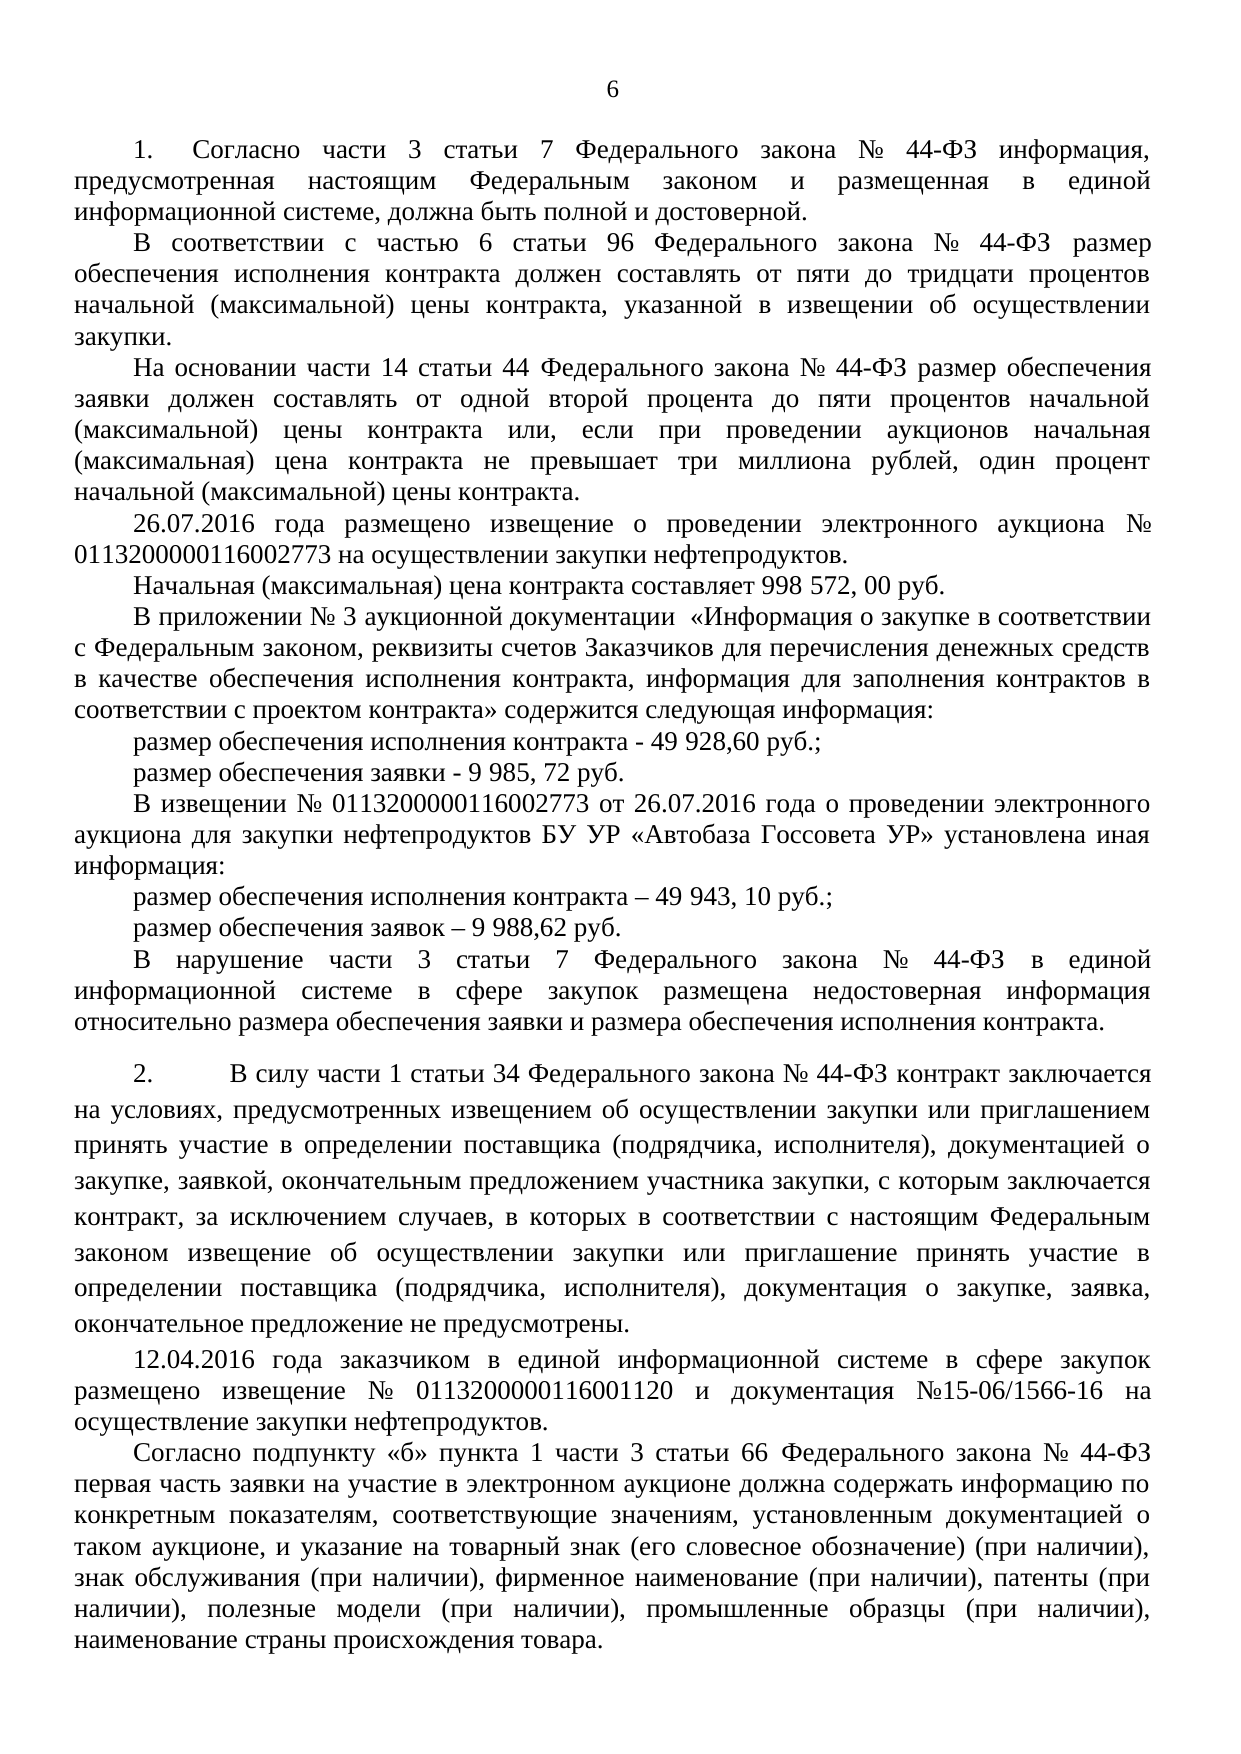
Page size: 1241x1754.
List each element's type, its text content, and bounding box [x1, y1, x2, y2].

list размер обеспечения заявок – 9 988,62 руб. [74, 912, 1152, 943]
text В нарушение части 3 статьи 7 Федерального закона № 44-ФЗ в единой информационной системе в сфере закупок размещена недостоверная информация относительно размера обеспечения заявки и размера обеспечения исполнения контракта. [74, 943, 1152, 1036]
list Согласно подпункту «б» пункта 1 части 3 статьи 66 Федерального закона № 44-ФЗ первая часть заявки на участие в электронном аукционе должна содержать информацию по конкретным показателям, соответствующие значениям, установленным документацией о таком аукционе, и указание на товарный знак (его словесное обозначение) (при наличии), знак обслуживания (при наличии), фирменное наименование (при наличии), патенты (при наличии), полезные модели (при наличии), промышленные образцы (при наличии), наименование страны происхождения товара. [74, 1436, 1152, 1654]
list В приложении № 3 аукционной документации «Информация о закупке в соответствии с Федеральным законом, реквизиты счетов Заказчиков для перечисления денежных средств в качестве обеспечения исполнения контракта, информация для заполнения контрактов в соответствии с проектом контракта» содержится следующая информация: [74, 600, 1152, 725]
text В соответствии с частью 6 статьи 96 Федерального закона № 44-ФЗ размер обеспечения исполнения контракта должен составлять от пяти до тридцати процентов начальной (максимальной) цены контракта, указанной в извещении об осуществлении закупки. [74, 226, 1152, 351]
text 26.07.2016 года размещено извещение о проведении электронного аукциона № 0113200000116002773 на осуществлении закупки нефтепродуктов. [74, 507, 1152, 569]
text Начальная (максимальная) цена контракта составляет 998 572, 00 руб. [74, 569, 1152, 600]
text размер обеспечения исполнения контракта - 49 928,60 руб.; [74, 725, 1152, 756]
text На основании части 14 статьи 44 Федерального закона № 44-ФЗ размер обеспечения заявки должен составлять от одной второй процента до пяти процентов начальной (максимальной) цены контракта или, если при проведении аукционов начальная (максимальная) цена контракта не превышает три миллиона рублей, один процент начальной (максимальной) цены контракта. [74, 351, 1152, 507]
list В извещении № 0113200000116002773 от 26.07.2016 года о проведении электронного аукциона для закупки нефтепродуктов БУ УР «Автобаза Госсовета УР» установлена иная информация: [74, 787, 1152, 880]
text размер обеспечения заявки - 9 985, 72 руб. [74, 756, 1152, 787]
text 12.04.2016 года заказчиком в единой информационной системе в сфере закупок размещено извещение № 0113200000116001120 и документация №15-06/1566-16 на осуществление закупки нефтепродуктов. [74, 1343, 1152, 1436]
list размер обеспечения исполнения контракта – 49 943, 10 руб.; [74, 880, 1152, 912]
list Согласно части 3 статьи 7 Федерального закона № 44-ФЗ информация, предусмотренная настоящим Федеральным законом и размещенная в единой информационной системе, должна быть полной и достоверной. [74, 133, 1152, 226]
list В силу части 1 статьи 34 Федерального закона № 44-ФЗ контракт заключается на условиях, предусмотренных извещением об осуществлении закупки или приглашением принять участие в определении поставщика (подрядчика, исполнителя), документацией о закупке, заявкой, окончательным предложением участника закупки, с которым заключается контракт, за исключением случаев, в которых в соответствии с настоящим Федеральным законом извещение об осуществлении закупки или приглашение принять участие в определении поставщика (подрядчика, исполнителя), документация о закупке, заявка, окончательное предложение не предусмотрены. [74, 1057, 1152, 1338]
